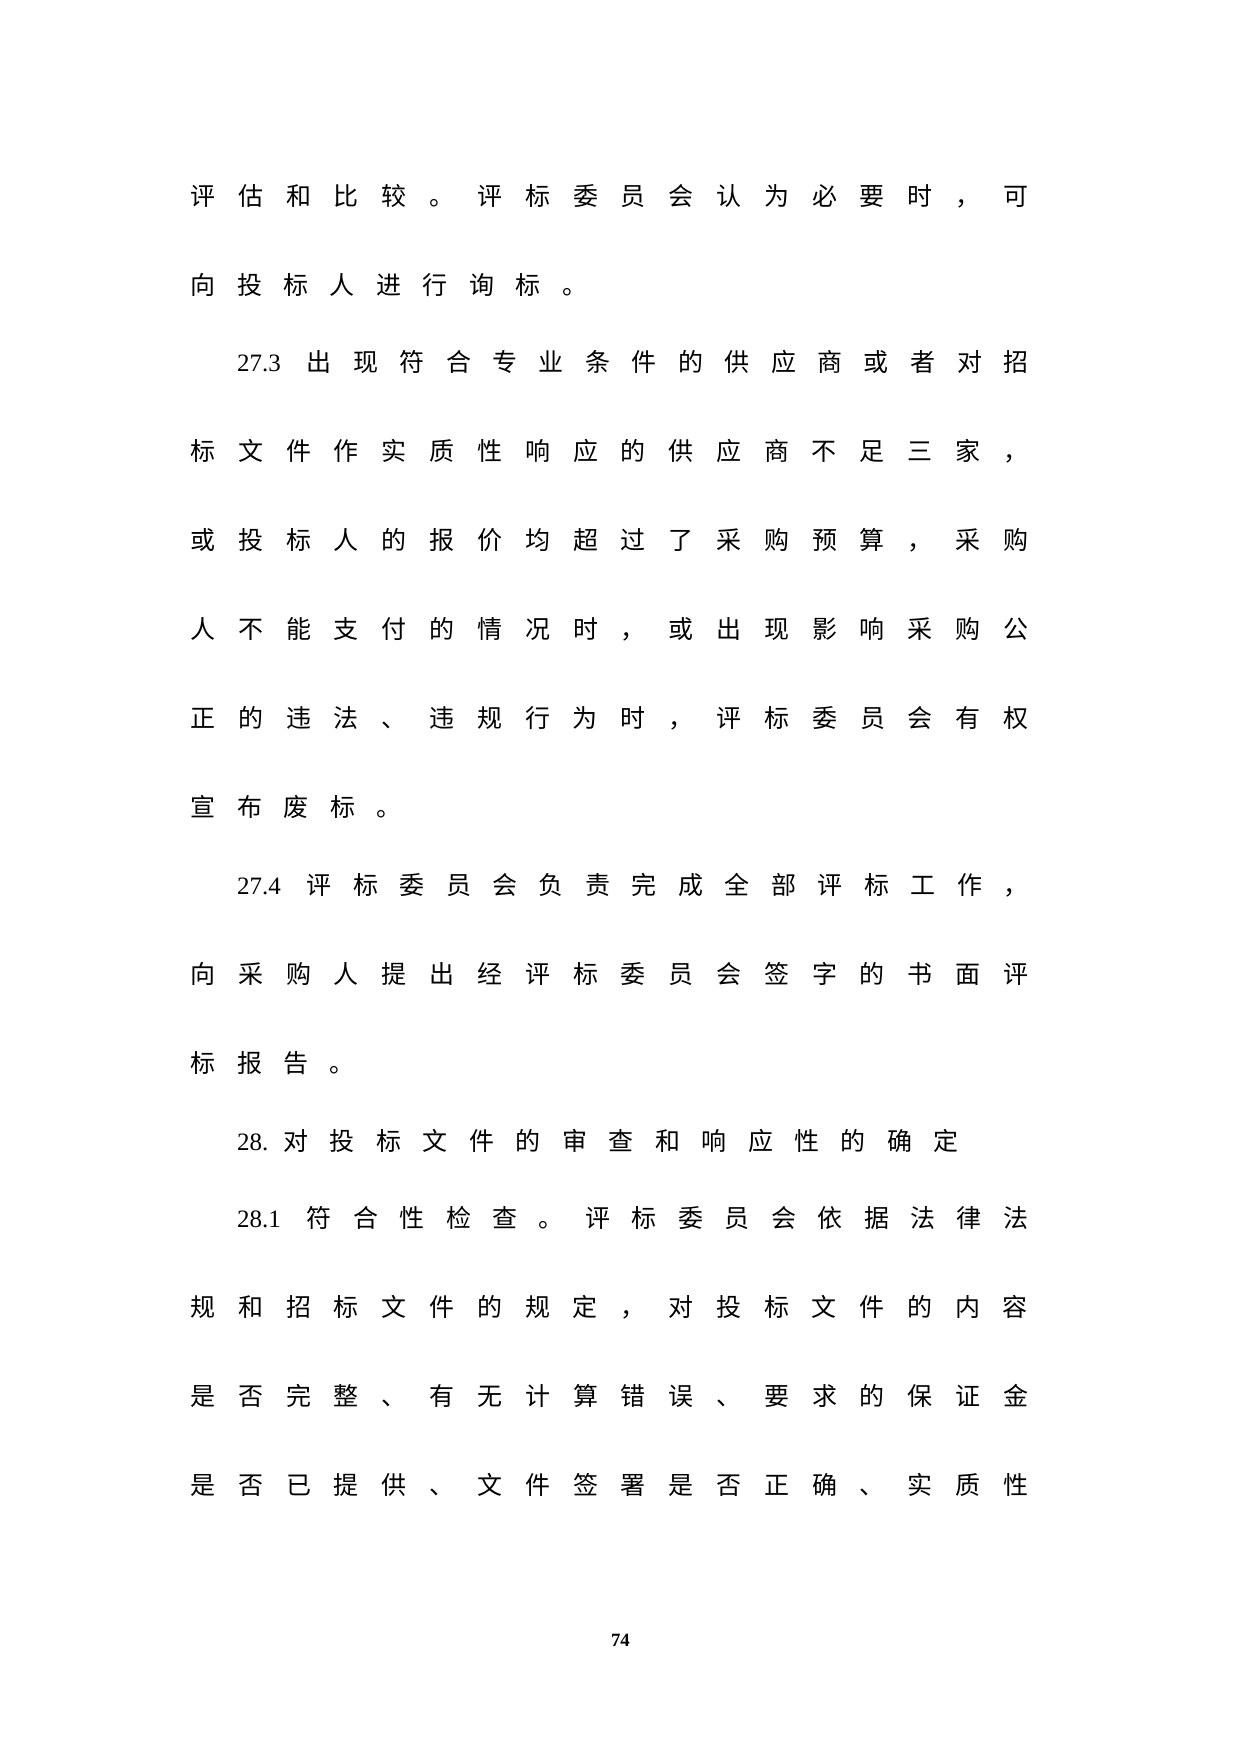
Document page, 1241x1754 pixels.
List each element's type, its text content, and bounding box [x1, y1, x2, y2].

text 28. 对投标文件的审查和响应性的确定 [190, 1109, 1050, 1169]
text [190, 1187, 1050, 1513]
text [190, 164, 1050, 313]
text 27.4 评标委员会负责完成全部评标工作，向采购人提出经评标委员会签字的书面评标报告。 [190, 854, 1050, 1091]
text 27.3 出现符合专业条件的供应商或者对招标文件作实质性响应的供应商不足三家，或投标人的报价均超过了采购预算，采购人不能支付的情况时，或出现影响采购公正的违法、违规行为时，评标委员会有权宣布废标。 [190, 331, 1050, 836]
